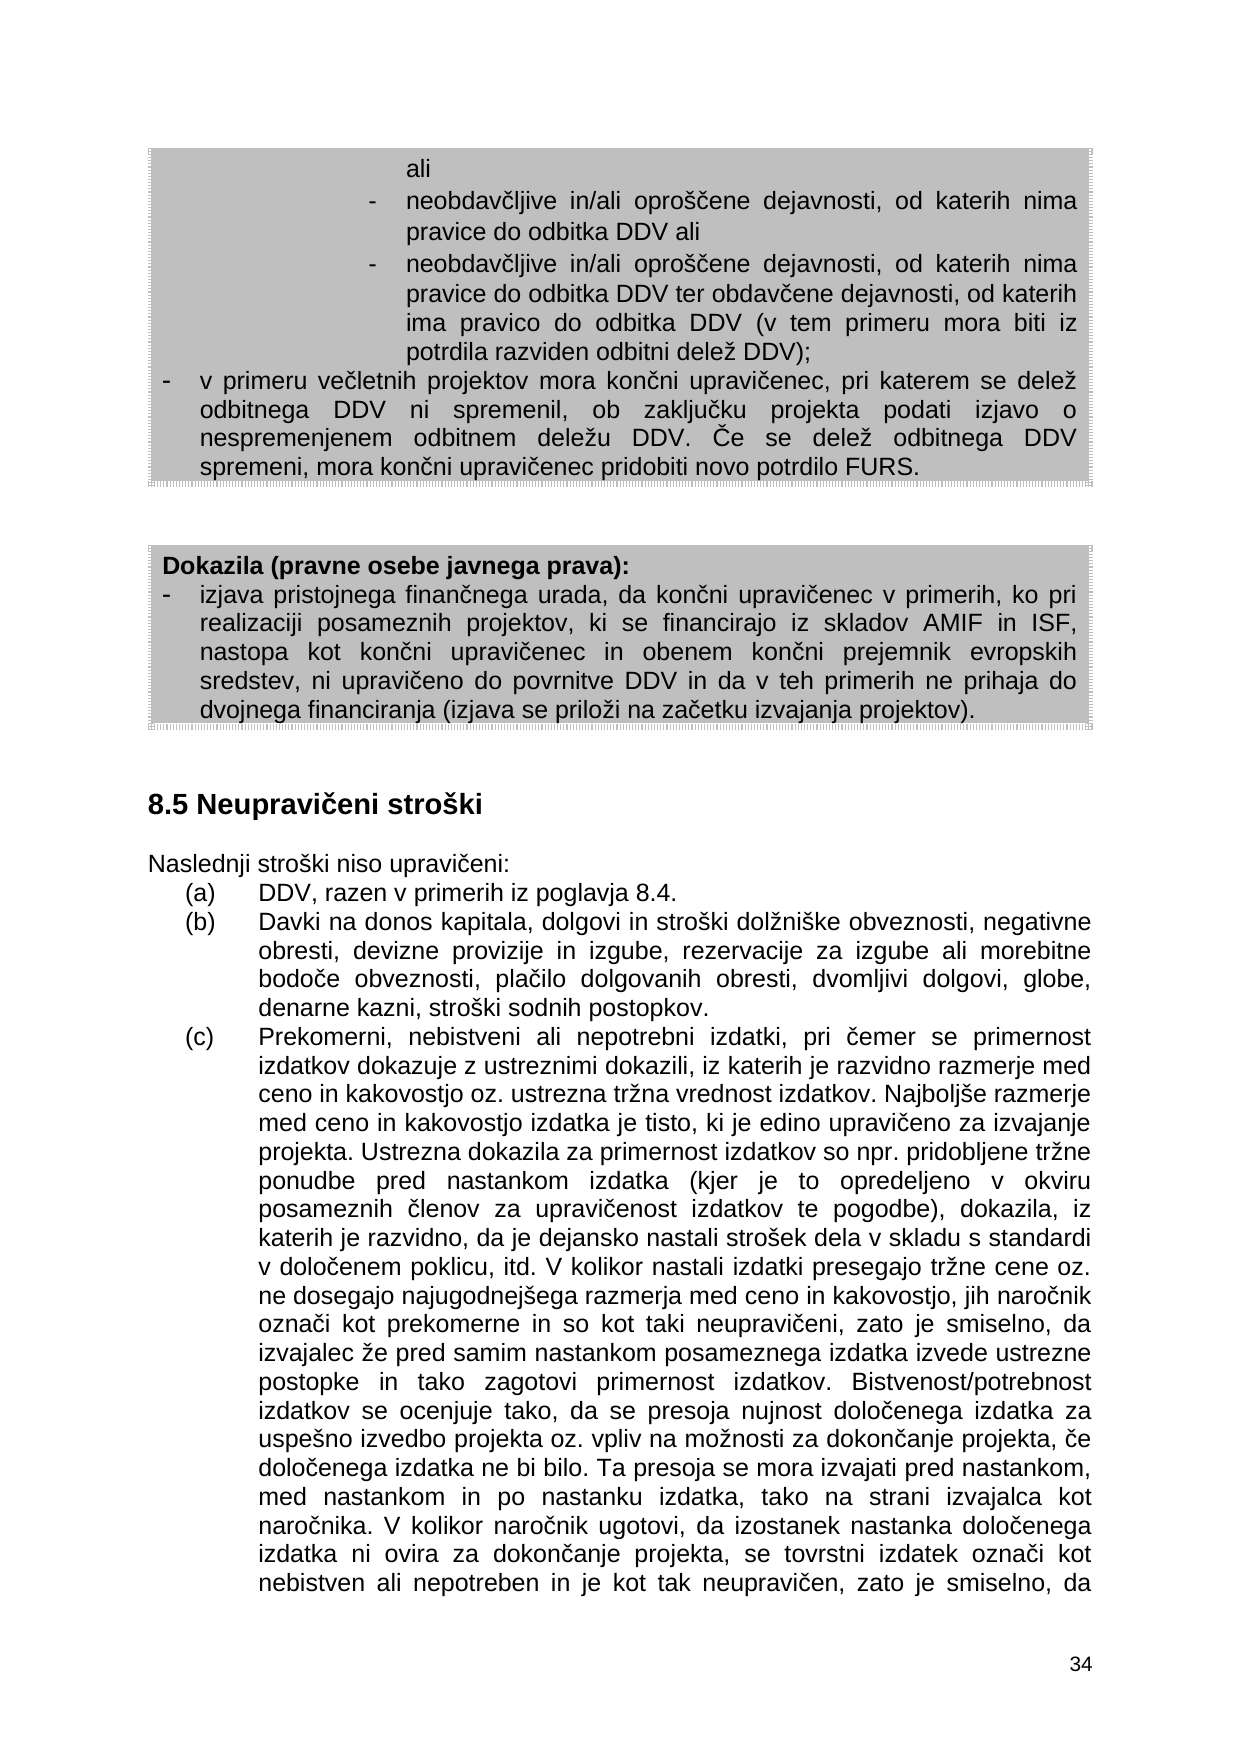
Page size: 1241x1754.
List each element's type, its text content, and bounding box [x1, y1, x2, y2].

text Naslednji stroški niso upravičeni: [148, 849, 1093, 878]
list Davki na donos kapitala, dolgovi in stroški dolžniške obveznosti, negativne obresti, devizne provizije in izgube, rezervacije za izgube ali morebitne bodoče obveznosti, plačilo dolgovanih obresti, dvomljivi dolgovi, globe, denarne kazni, stroški sodnih postopkov. [185, 907, 1093, 1022]
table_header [151, 148, 1089, 481]
list DDV, razen v primerih iz poglavja 8.4. [185, 878, 1093, 907]
text 8.5 Neupravičeni stroški [148, 787, 1093, 821]
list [185, 1022, 1093, 1597]
table_header Dokazila (pravne osebe javnega prava): izjava pristojnega finančnega urada, da končni upravičenec v primerih, ko pri realizaciji posameznih projektov, ki se financirajo iz skladov AMIF in ISF, nastopa kot končni upravičenec in obenem končni prejemnik evropskih sredstev, ni upravičeno do povrnitve DDV in da v teh primerih ne prihaja do dvojnega financiranja (izjava se priloži na začetku izvajanja projektov). [151, 545, 1089, 723]
